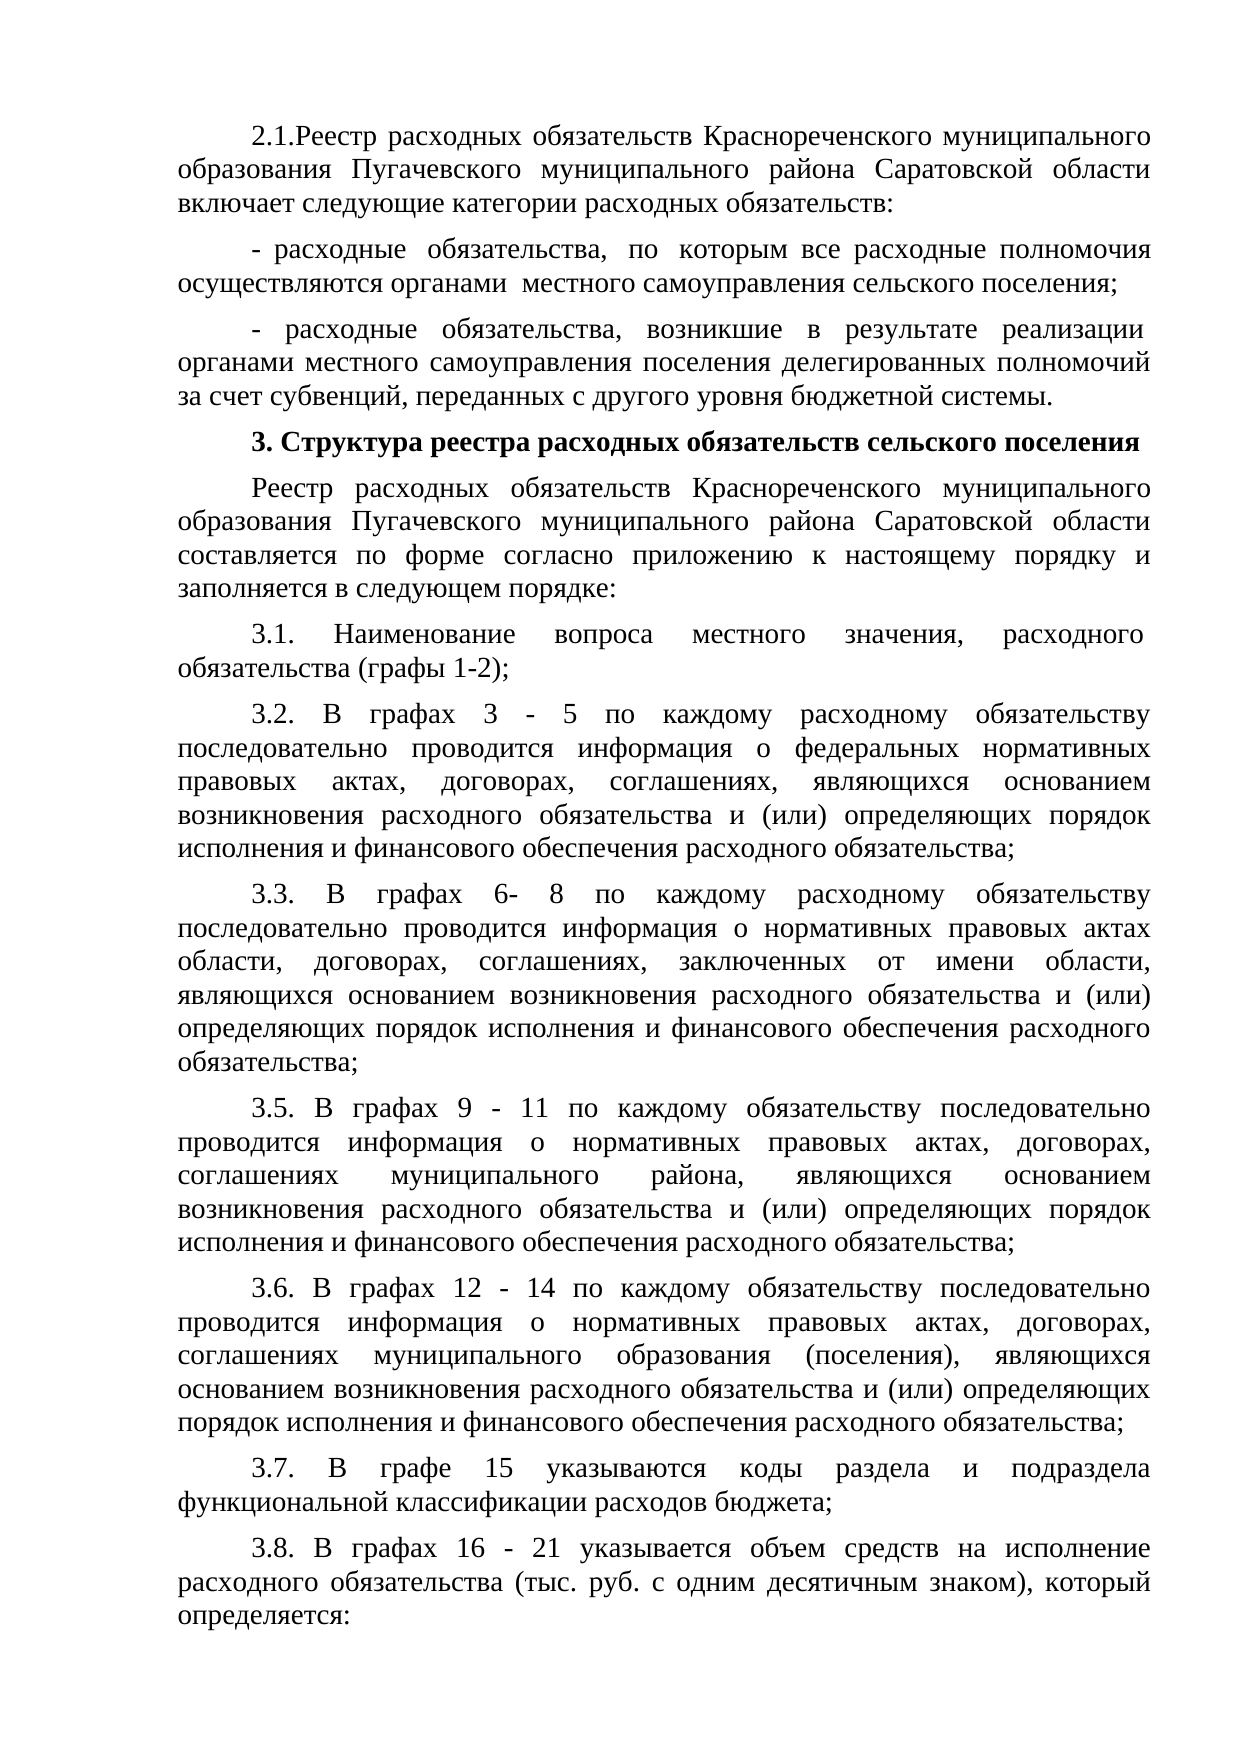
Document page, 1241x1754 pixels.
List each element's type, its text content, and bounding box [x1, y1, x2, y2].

text - расходные обязательства, по которым все расходные полномочия осуществляются органами местного самоуправления сельского поселения; [177, 231, 1152, 298]
text 3.1. Наименование вопроса местного значения, расходного обязательства (графы 1-2); [177, 617, 1152, 684]
text 3.7. В графе 15 указываются коды раздела и подраздела функциональной классификации расходов бюджета; [177, 1451, 1152, 1518]
text 3.5. В графах 9 - 11 по каждому обязательству последовательно проводится информация о нормативных правовых актах, договорах, соглашениях муниципального района, являющихся основанием возникновения расходного обязательства и (или) определяющих порядок исполнения и финансового обеспечения расходного обязательства; [177, 1090, 1152, 1258]
text 3.2. В графах 3 - 5 по каждому расходному обязательству последовательно проводится информация о федеральных нормативных правовых актах, договорах, соглашениях, являющихся основанием возникновения расходного обязательства и (или) определяющих порядок исполнения и финансового обеспечения расходного обязательства; [177, 696, 1152, 864]
text 3.8. В графах 16 - 21 указывается объем средств на исполнение расходного обязательства (тыс. руб. с одним десятичным знаком), который определяется: [177, 1530, 1152, 1631]
text 3.3. В графах 6- 8 по каждому расходному обязательству последовательно проводится информация о нормативных правовых актах области, договорах, соглашениях, заключенных от имени области, являющихся основанием возникновения расходного обязательства и (или) определяющих порядок исполнения и финансового обеспечения расходного обязательства; [177, 876, 1152, 1078]
text Реестр расходных обязательств Краснореченского муниципального образования Пугачевского муниципального района Саратовской области составляется по форме согласно приложению к настоящему порядку и заполняется в следующем порядке: [177, 470, 1152, 604]
text 3. Структура реестра расходных обязательств сельского поселения [177, 424, 1152, 457]
text - расходные обязательства, возникшие в результате реализации органами местного самоуправления поселения делегированных полномочий за счет субвенций, переданных с другого уровня бюджетной системы. [177, 311, 1152, 411]
text 2.1.Реестр расходных обязательств Краснореченского муниципального образования Пугачевского муниципального района Саратовской области включает следующие категории расходных обязательств: [177, 118, 1152, 219]
text 3.6. В графах 12 - 14 по каждому обязательству последовательно проводится информация о нормативных правовых актах, договорах, соглашениях муниципального образования (поселения), являющихся основанием возникновения расходного обязательства и (или) определяющих порядок исполнения и финансового обеспечения расходного обязательства; [177, 1270, 1152, 1438]
